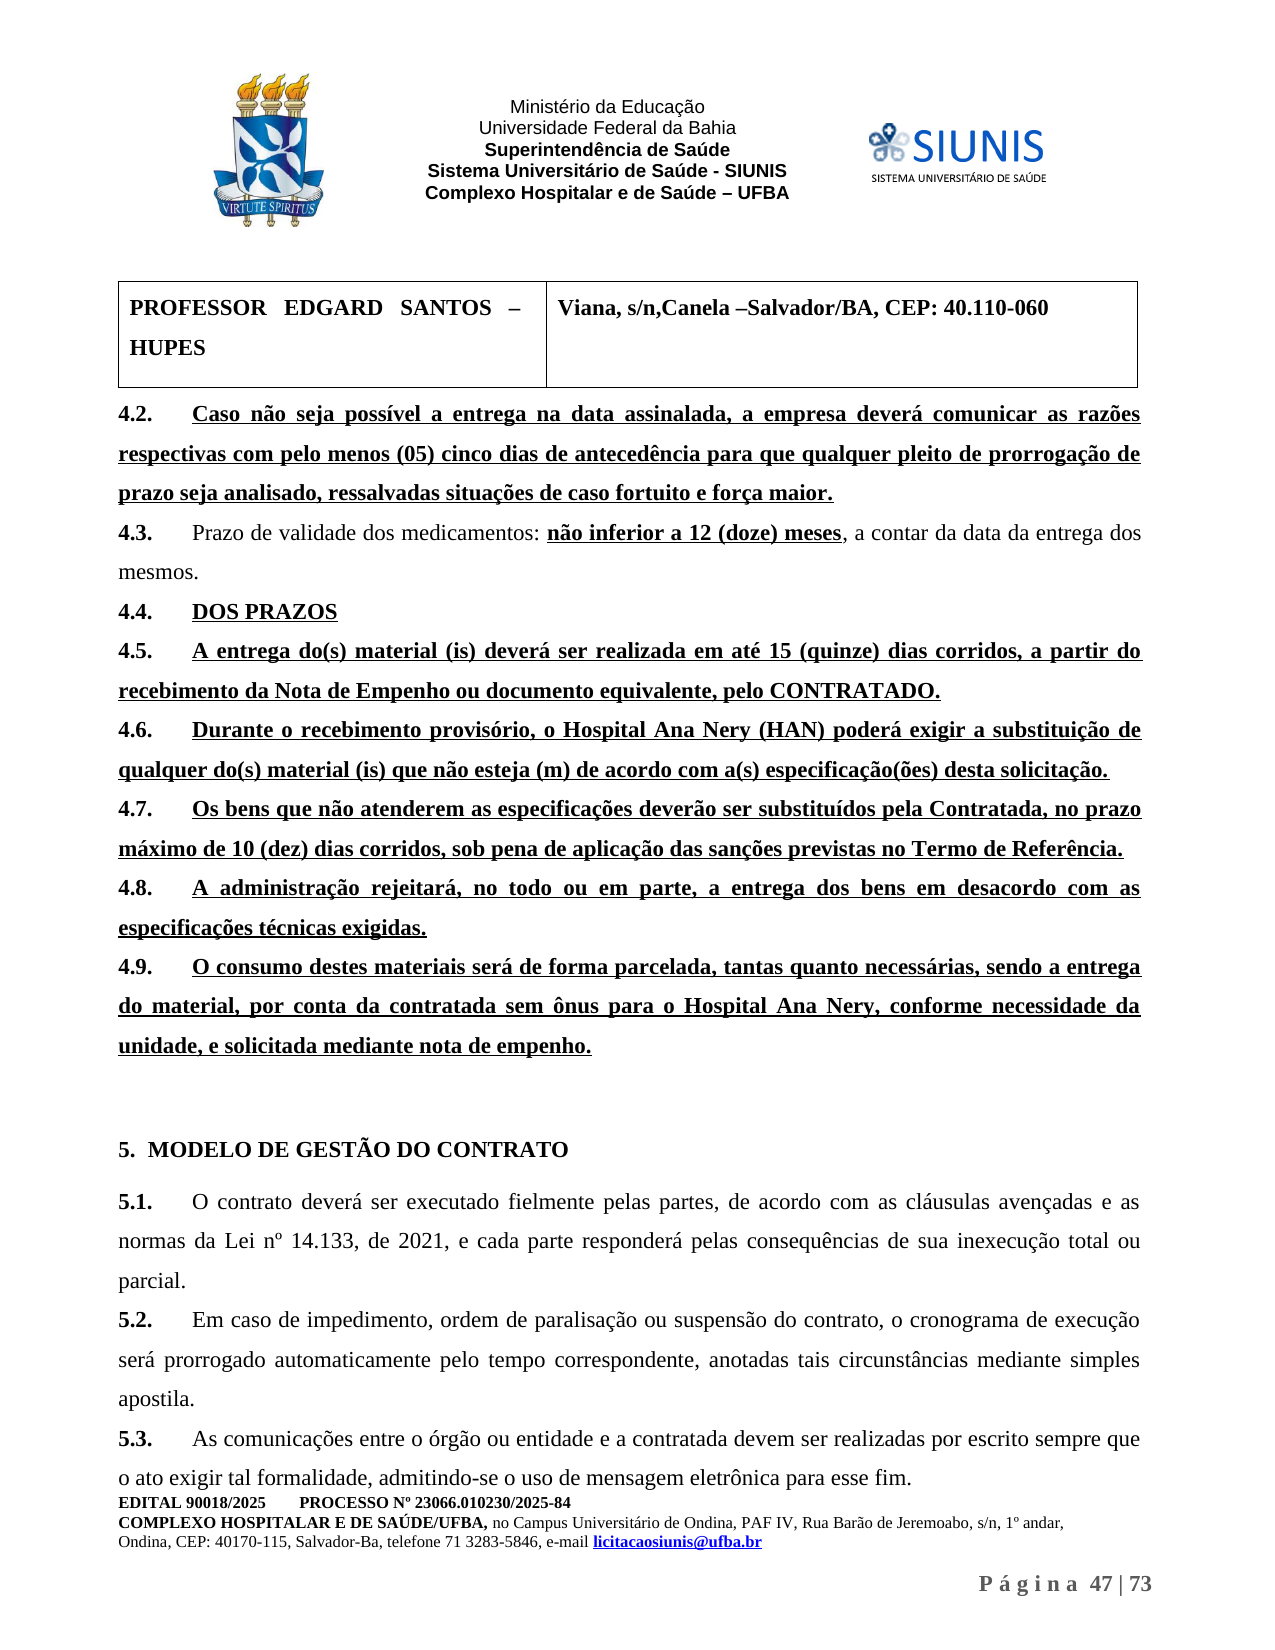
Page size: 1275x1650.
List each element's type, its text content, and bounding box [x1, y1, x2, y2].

table_cell HOSPITAL UNIVERSITÁRIO PROFESSOR EDGARD SANTOS – HUPES [119, 282, 546, 387]
list As comunicações entre o órgão ou entidade e a contratada devem ser realizadas por escrito sempre que o ato exigir tal formalidade, admitindo-se o uso de mensagem eletrônica para esse fim. [118, 1425, 1142, 1491]
list Em caso de impedimento, ordem de paralisação ou suspensão do contrato, o cronograma de execução será prorrogado automaticamente pelo tempo correspondente, anotadas tais circunstâncias mediante simples apostila. [118, 1306, 1142, 1412]
table_cell Almoxarifado – HUPES, 1º subsolo, na Rua Augusto Viana, s/n,Canela –Salvador/BA, CEP: 40.110-060 [547, 282, 1137, 387]
list O consumo destes materiais será de forma parcelada, tantas quanto necessárias, sendo a entrega do material, por conta da contratada sem ônus para o Hospital Ana Nery, conforme necessidade da unidade, e solicitada mediante nota de empenho. [118, 953, 1142, 1058]
list Prazo de validade dos medicamentos: não inferior a 12 (doze) meses, a contar da data da entrega dos mesmos. [118, 519, 1142, 584]
list Os bens que não atenderem as especificações deverão ser substituídos pela Contratada, no prazo máximo de 10 (dez) dias corridos, sob pena de aplicação das sanções previstas no Termo de Referência. [118, 795, 1142, 861]
picture [213, 73, 324, 227]
list A entrega do(s) material (is) deverá ser realizada em até 15 (quinze) dias corridos, a partir do recebimento da Nota de Empenho ou documento equivalente, pelo CONTRATADO. [118, 637, 1142, 703]
list A administração rejeitará, no todo ou em parte, a entrega dos bens em desacordo com as especificações técnicas exigidas. [118, 874, 1142, 940]
list DOS PRAZOS [118, 598, 1142, 624]
list Caso não seja possível a entrega na data assinalada, a empresa deverá comunicar as razões respectivas com pelo menos (05) cinco dias de antecedência para que qualquer pleito de prorrogação de prazo seja analisado, ressalvadas situações de caso fortuito e força maior. [118, 400, 1142, 506]
list Durante o recebimento provisório, o Hospital Ana Nery (HAN) poderá exigir a substituição de qualquer do(s) material (is) que não esteja (m) de acordo com a(s) especificação(ões) desta solicitação. [118, 716, 1142, 782]
picture [866, 117, 1052, 191]
list MODELO DE GESTÃO DO CONTRATO [118, 1136, 1142, 1162]
list O contrato deverá ser executado fielmente pelas partes, de acordo com as cláusulas avençadas e as normas da Lei nº 14.133, de 2021, e cada parte responderá pelas consequências de sua inexecução total ou parcial. [118, 1188, 1142, 1293]
